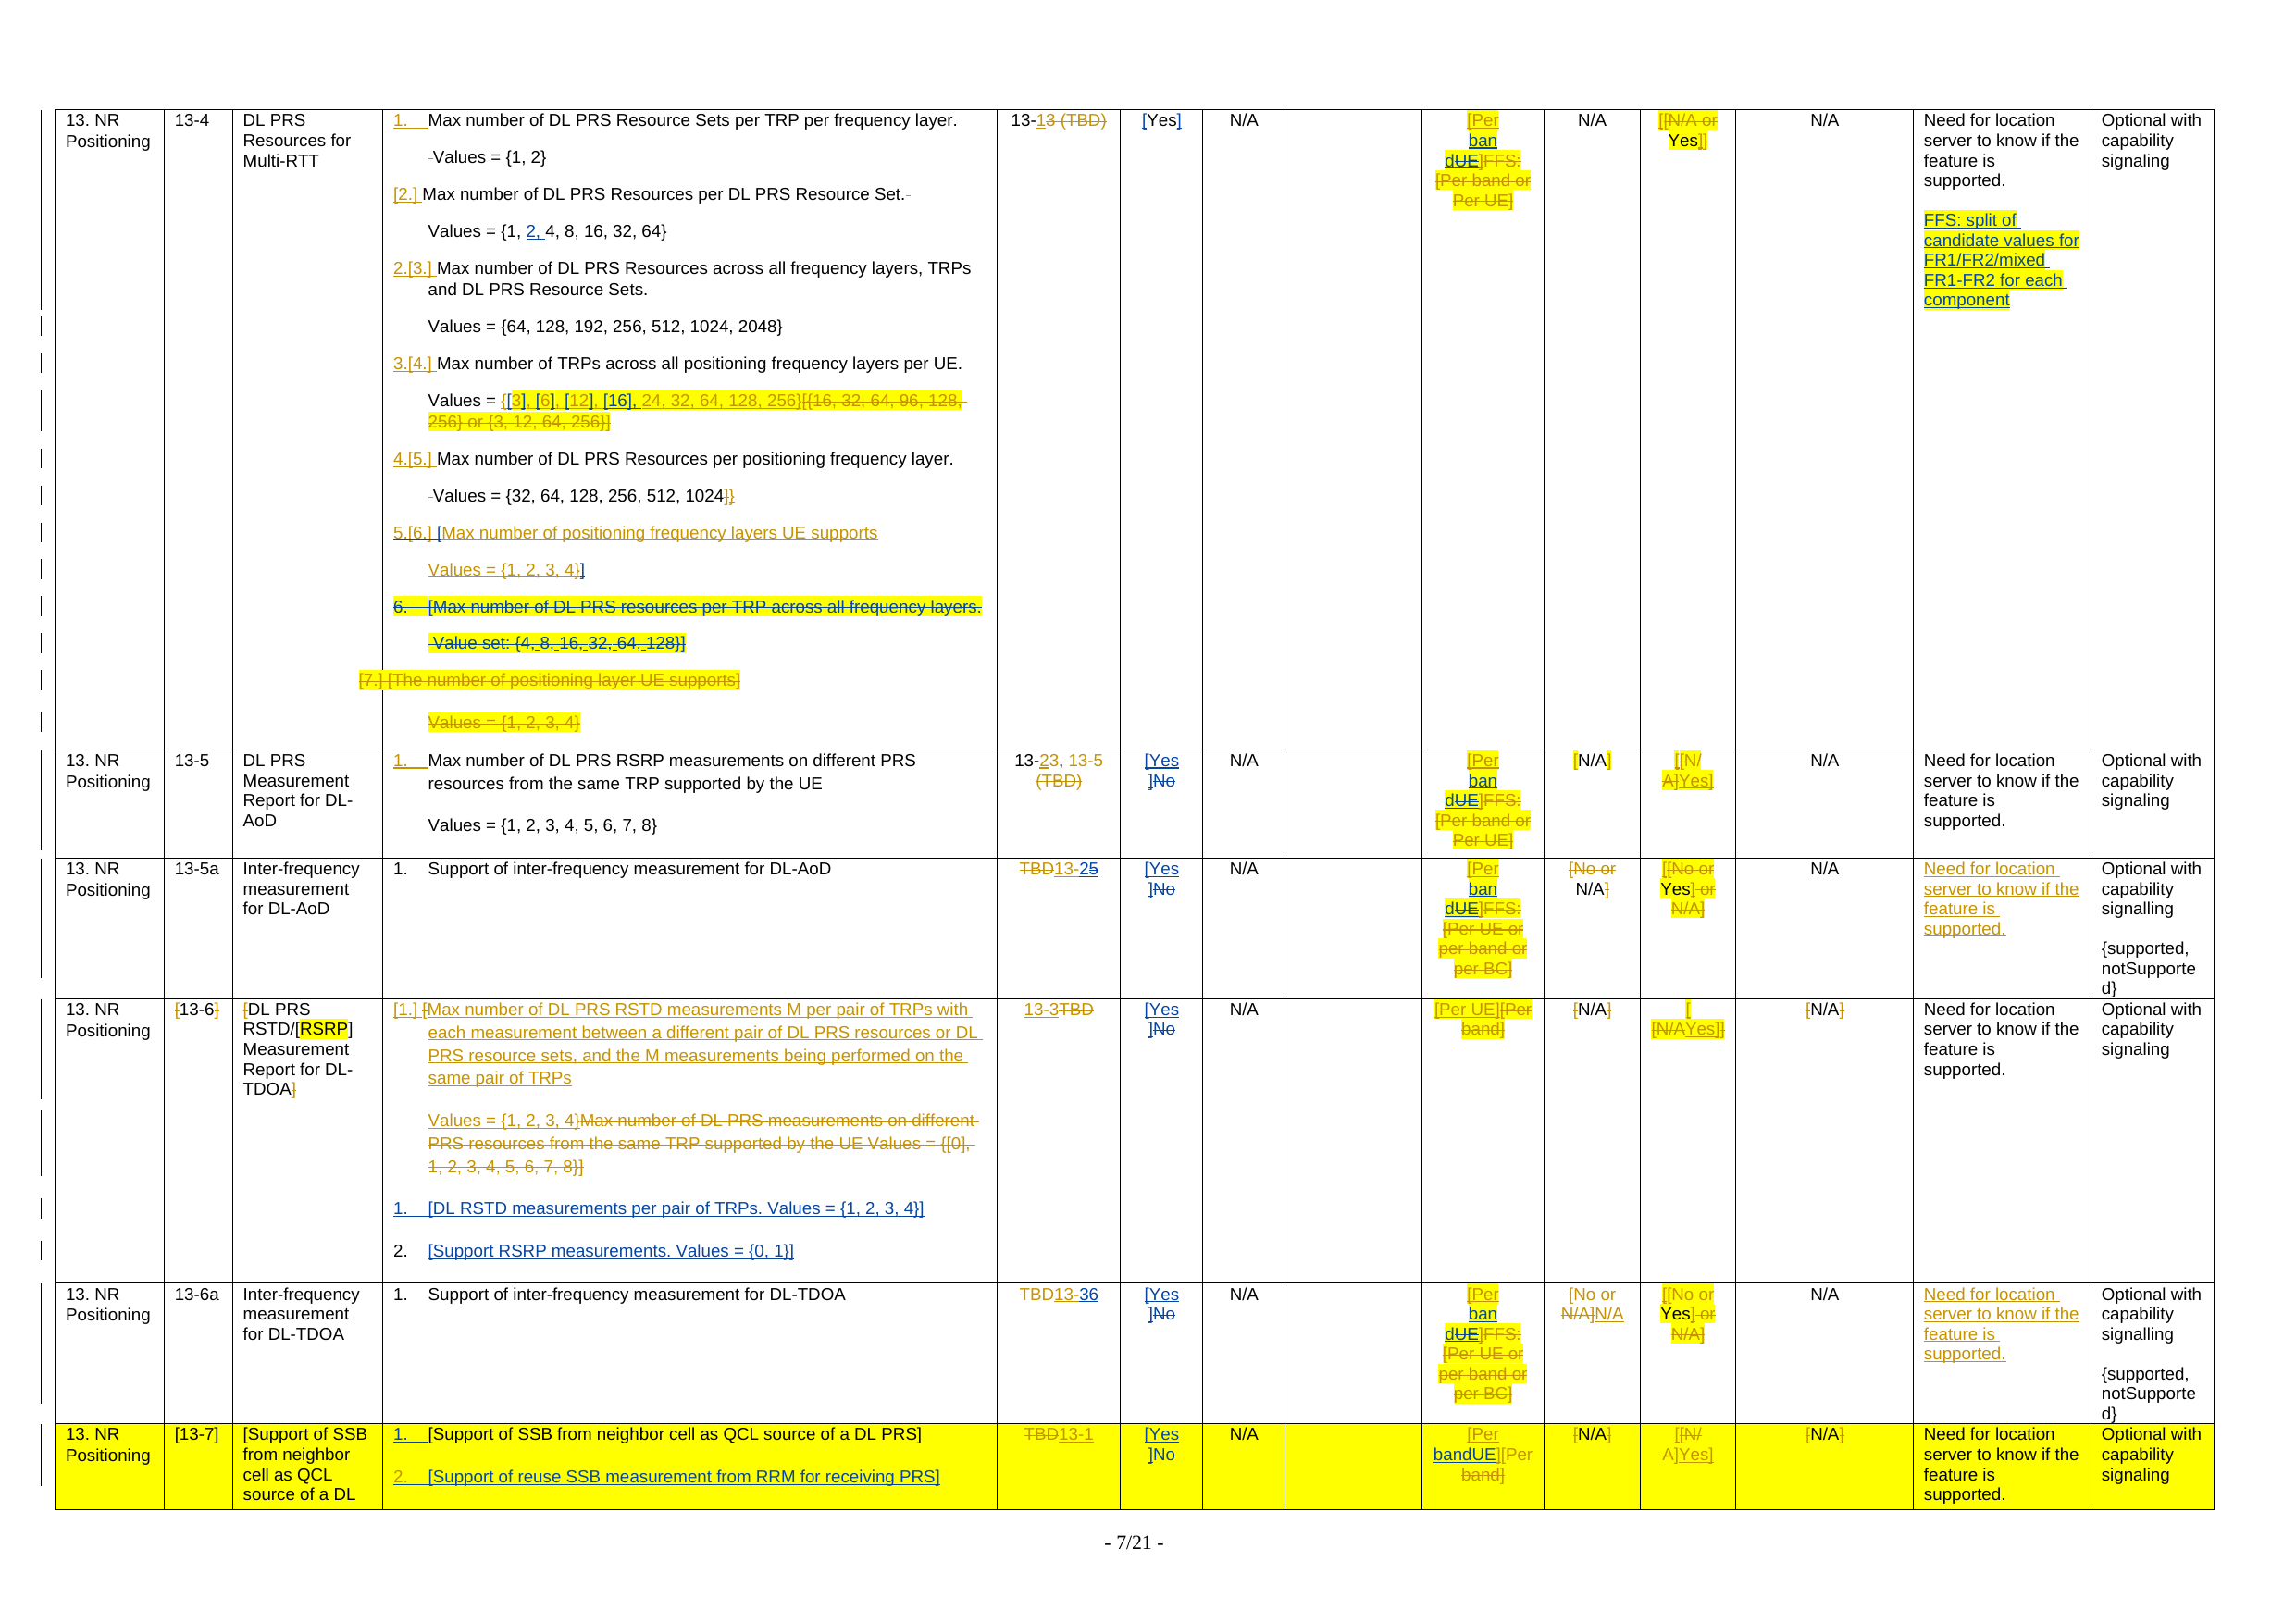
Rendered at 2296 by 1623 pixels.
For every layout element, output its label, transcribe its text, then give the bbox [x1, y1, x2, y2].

table_cell [1121, 999, 1202, 1282]
table_cell 13. NR Positioning [56, 999, 164, 1282]
table_cell [998, 1424, 1120, 1509]
table_cell 13. NR Positioning [56, 1424, 164, 1509]
table_cell DL PRS Resources for Multi-RTT [233, 110, 382, 750]
table_cell N/A [1545, 1424, 1640, 1509]
table_cell N/A [1203, 859, 1285, 998]
table_cell N/A [1736, 110, 1913, 750]
table_cell [1641, 750, 1735, 858]
table_cell N/A [1203, 1283, 1285, 1423]
table_cell DL PRS Measurement Report for DL-AoD [233, 750, 382, 858]
table_cell 13. NR Positioning [56, 110, 164, 750]
table_cell Yes [1641, 110, 1735, 750]
table_cell [1422, 1424, 1544, 1509]
table_cell N/A [1545, 859, 1640, 998]
table_cell [1914, 1283, 2091, 1423]
table_cell Support of inter-frequency measurement for DL-AoD [383, 859, 997, 998]
table_cell 13. NR Positioning [56, 750, 164, 858]
table_cell Max number of DL PRS RSRP measurements on different PRS resources from the same TRP supported by the UE Values = {1, 2, 3, 4, 5, 6, 7, 8} [383, 750, 997, 858]
table_cell Optional with capability signalling {supported, notSupported} [2091, 859, 2214, 998]
table_cell 13-5a [165, 859, 232, 998]
table_cell N/A [1203, 1424, 1285, 1509]
table_cell 13. NR Positioning [56, 1283, 164, 1423]
table_cell [1422, 750, 1544, 858]
table_cell Optional with capability signalling {supported, notSupported} [2091, 1283, 2214, 1423]
table_cell Optional with capability signaling [2091, 750, 2214, 858]
table_cell Support of inter-frequency measurement for DL-TDOA [383, 1283, 997, 1423]
table_cell [1422, 859, 1544, 998]
table_cell [1285, 1424, 1421, 1509]
table_cell N/A [1736, 1283, 1913, 1423]
table_cell N/A [1203, 999, 1285, 1282]
table_cell N/A [1545, 750, 1640, 858]
table_cell N/A [1736, 859, 1913, 998]
table_cell [1285, 750, 1421, 858]
table_cell [998, 859, 1120, 998]
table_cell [1914, 1424, 2091, 1509]
table_cell Yes [1121, 110, 1202, 750]
table_cell [998, 1283, 1120, 1423]
table_cell [1121, 1283, 1202, 1423]
table_cell DL PRS RSTD/[RSRP] Measurement Report for DL-TDOA [233, 999, 382, 1282]
table_cell [1121, 859, 1202, 998]
table_cell 13-6 [165, 999, 232, 1282]
table_cell [1422, 1283, 1544, 1423]
table_cell 13-6a [165, 1283, 232, 1423]
table_cell [1914, 859, 2091, 998]
table_cell [1545, 1283, 1640, 1423]
table_cell [13-7] [165, 1424, 232, 1509]
table_cell 13-4 [165, 110, 232, 750]
table_cell Optional with capability signaling [2091, 999, 2214, 1282]
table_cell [383, 1424, 997, 1509]
table_cell [1121, 1424, 1202, 1509]
table_cell [1422, 999, 1544, 1282]
table_cell Inter-frequency measurement for DL-AoD [233, 859, 382, 998]
table_cell N/A [1545, 110, 1640, 750]
table_cell [1285, 859, 1421, 998]
table_cell Need for location server to know if the feature is supported. [1914, 999, 2091, 1282]
table_cell N/A [1545, 999, 1640, 1282]
table_cell [1641, 999, 1735, 1282]
table_cell [1641, 1424, 1735, 1509]
table_cell N/A [1203, 110, 1285, 750]
table_cell N/A [1203, 750, 1285, 858]
table_cell N/A [1736, 999, 1913, 1282]
table_cell Need for location server to know if the feature is supported. [1914, 750, 2091, 858]
table_cell Need for location server to know if the feature is supported. [1914, 110, 2091, 750]
table_cell Optional with capability signaling [2091, 110, 2214, 750]
table_cell [383, 999, 997, 1282]
table_cell N/A [1736, 750, 1913, 858]
table_cell [1121, 750, 1202, 858]
table_cell [1285, 999, 1421, 1282]
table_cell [2091, 1424, 2214, 1509]
table_cell Inter-frequency measurement for DL-TDOA [233, 1283, 382, 1423]
table_cell [998, 999, 1120, 1282]
table_cell Max number of DL PRS Resource Sets per TRP per frequency layer. Values = {1, 2} Max number of DL PRS Resources per DL PRS Resource Set. Values = {1, 4, 8, 16, 32, 64} Max number of DL PRS Resources across all frequency layers, TRPs and DL PRS Resource Sets. Values = {64, 128, 192, 256, 512, 1024, 2048} Max number of TRPs across all positioning frequency layers per UE. Values = Max number of DL PRS Resources per positioning frequency layer. Values = {32, 64, 128, 256, 512, 1024 [383, 110, 997, 750]
table_cell N/A [1736, 1424, 1913, 1509]
table_cell [1285, 1283, 1421, 1423]
table_cell 13-5 [165, 750, 232, 858]
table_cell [233, 1424, 382, 1509]
table_cell [1285, 110, 1421, 750]
table_cell 13. NR Positioning [56, 859, 164, 998]
table_cell 13-, [998, 750, 1120, 858]
table_cell 13- [998, 110, 1120, 750]
table_cell [1422, 110, 1544, 750]
table_cell Yes [1641, 859, 1735, 998]
table_cell Yes [1641, 1283, 1735, 1423]
